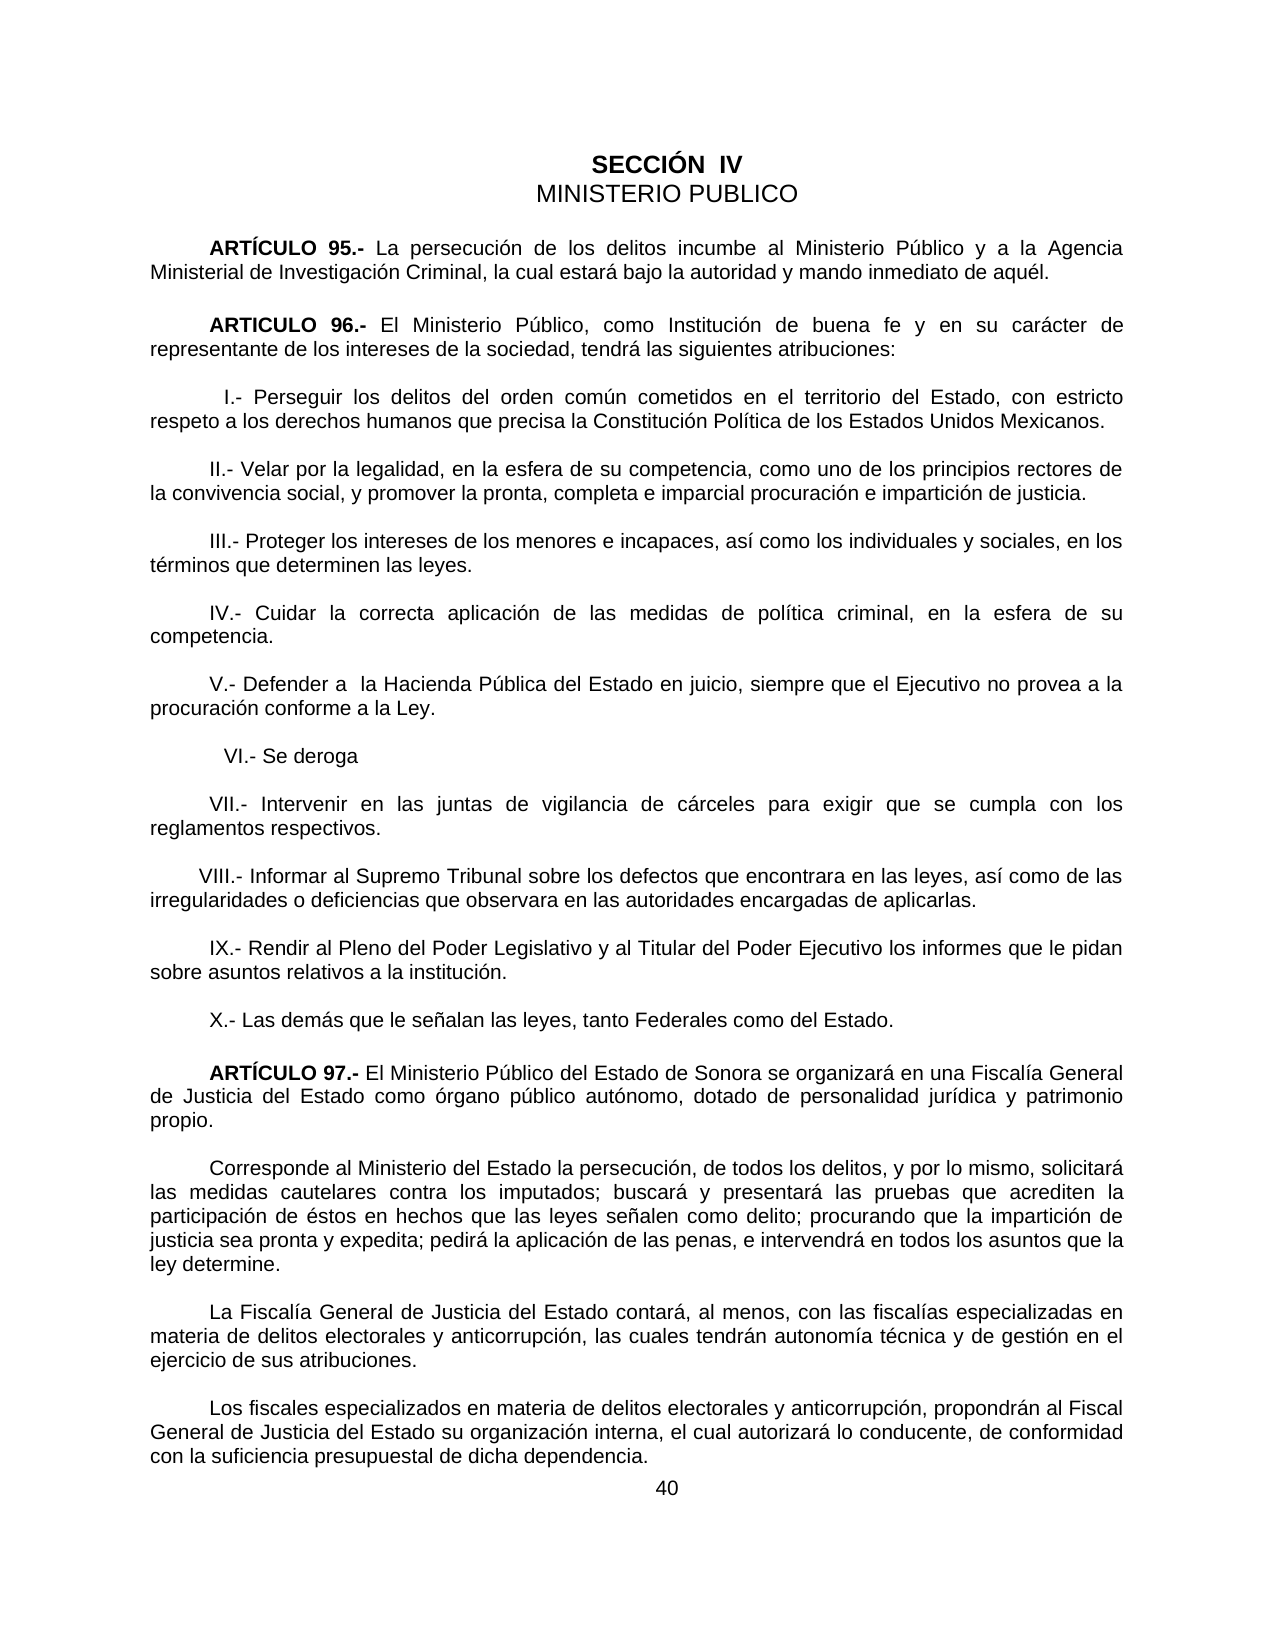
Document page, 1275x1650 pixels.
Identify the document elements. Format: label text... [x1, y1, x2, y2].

list V.- Defender a la Hacienda Pública del Estado en juicio, siempre que el Ejecutivo no provea a la procuración conforme a la Ley. [150, 672, 1125, 720]
list I.- Perseguir los delitos del orden común cometidos en el territorio del Estado, con estricto respeto a los derechos humanos que precisa la Constitución Política de los Estados Unidos Mexicanos. [150, 385, 1125, 433]
text MINISTERIO PUBLICO [150, 179, 1125, 207]
list IV.- Cuidar la correcta aplicación de las medidas de política criminal, en la esfera de su competencia. [150, 600, 1125, 648]
text Corresponde al Ministerio del Estado la persecución, de todos los delitos, y por lo mismo, solicitará las medidas cautelares contra los imputados; buscará y presentará las pruebas que acrediten la participación de éstos en hechos que las leyes señalen como delito; procurando que la impartición de justicia sea pronta y expedita; pedirá la aplicación de las penas, e intervendrá en todos los asuntos que la ley determine. [150, 1156, 1125, 1276]
list IX.- Rendir al Pleno del Poder Legislativo y al Titular del Poder Ejecutivo los informes que le pidan sobre asuntos relativos a la institución. [150, 936, 1125, 984]
list III.- Proteger los intereses de los menores e incapaces, así como los individuales y sociales, en los términos que determinen las leyes. [150, 528, 1125, 576]
text La Fiscalía General de Justicia del Estado contará, al menos, con las fiscalías especializadas en materia de delitos electorales y anticorrupción, las cuales tendrán autonomía técnica y de gestión en el ejercicio de sus atribuciones. [150, 1300, 1125, 1372]
list II.- Velar por la legalidad, en la esfera de su competencia, como uno de los principios rectores de la convivencia social, y promover la pronta, completa e imparcial procuración e impartición de justicia. [150, 457, 1125, 504]
text Los fiscales especializados en materia de delitos electorales y anticorrupción, propondrán al Fiscal General de Justicia del Estado su organización interna, el cual autorizará lo conducente, de conformidad con la suficiencia presupuestal de dicha dependencia. [150, 1396, 1125, 1468]
text ARTICULO 96.- El Ministerio Público, como Institución de buena fe y en su carácter de representante de los intereses de la sociedad, tendrá las siguientes atribuciones: [150, 313, 1125, 361]
text SECCIÓN IV [150, 150, 1125, 179]
list VI.- Se deroga [150, 744, 1125, 768]
list VII.- Intervenir en las juntas de vigilancia de cárceles para exigir que se cumpla con los reglamentos respectivos. [150, 792, 1125, 840]
text ARTÍCULO 95.- La persecución de los delitos incumbe al Ministerio Público y a la Agencia Ministerial de Investigación Criminal, la cual estará bajo la autoridad y mando inmediato de aquél. [150, 236, 1125, 284]
text VIII.- Informar al Supremo Tribunal sobre los defectos que encontrara en las leyes, así como de las irregularidades o deficiencias que observara en las autoridades encargadas de aplicarlas. [150, 864, 1125, 912]
text ARTÍCULO 97.- El Ministerio Público del Estado de Sonora se organizará en una Fiscalía General de Justicia del Estado como órgano público autónomo, dotado de personalidad jurídica y patrimonio propio. [150, 1060, 1125, 1132]
list X.- Las demás que le señalan las leyes, tanto Federales como del Estado. [121, 1008, 1125, 1032]
